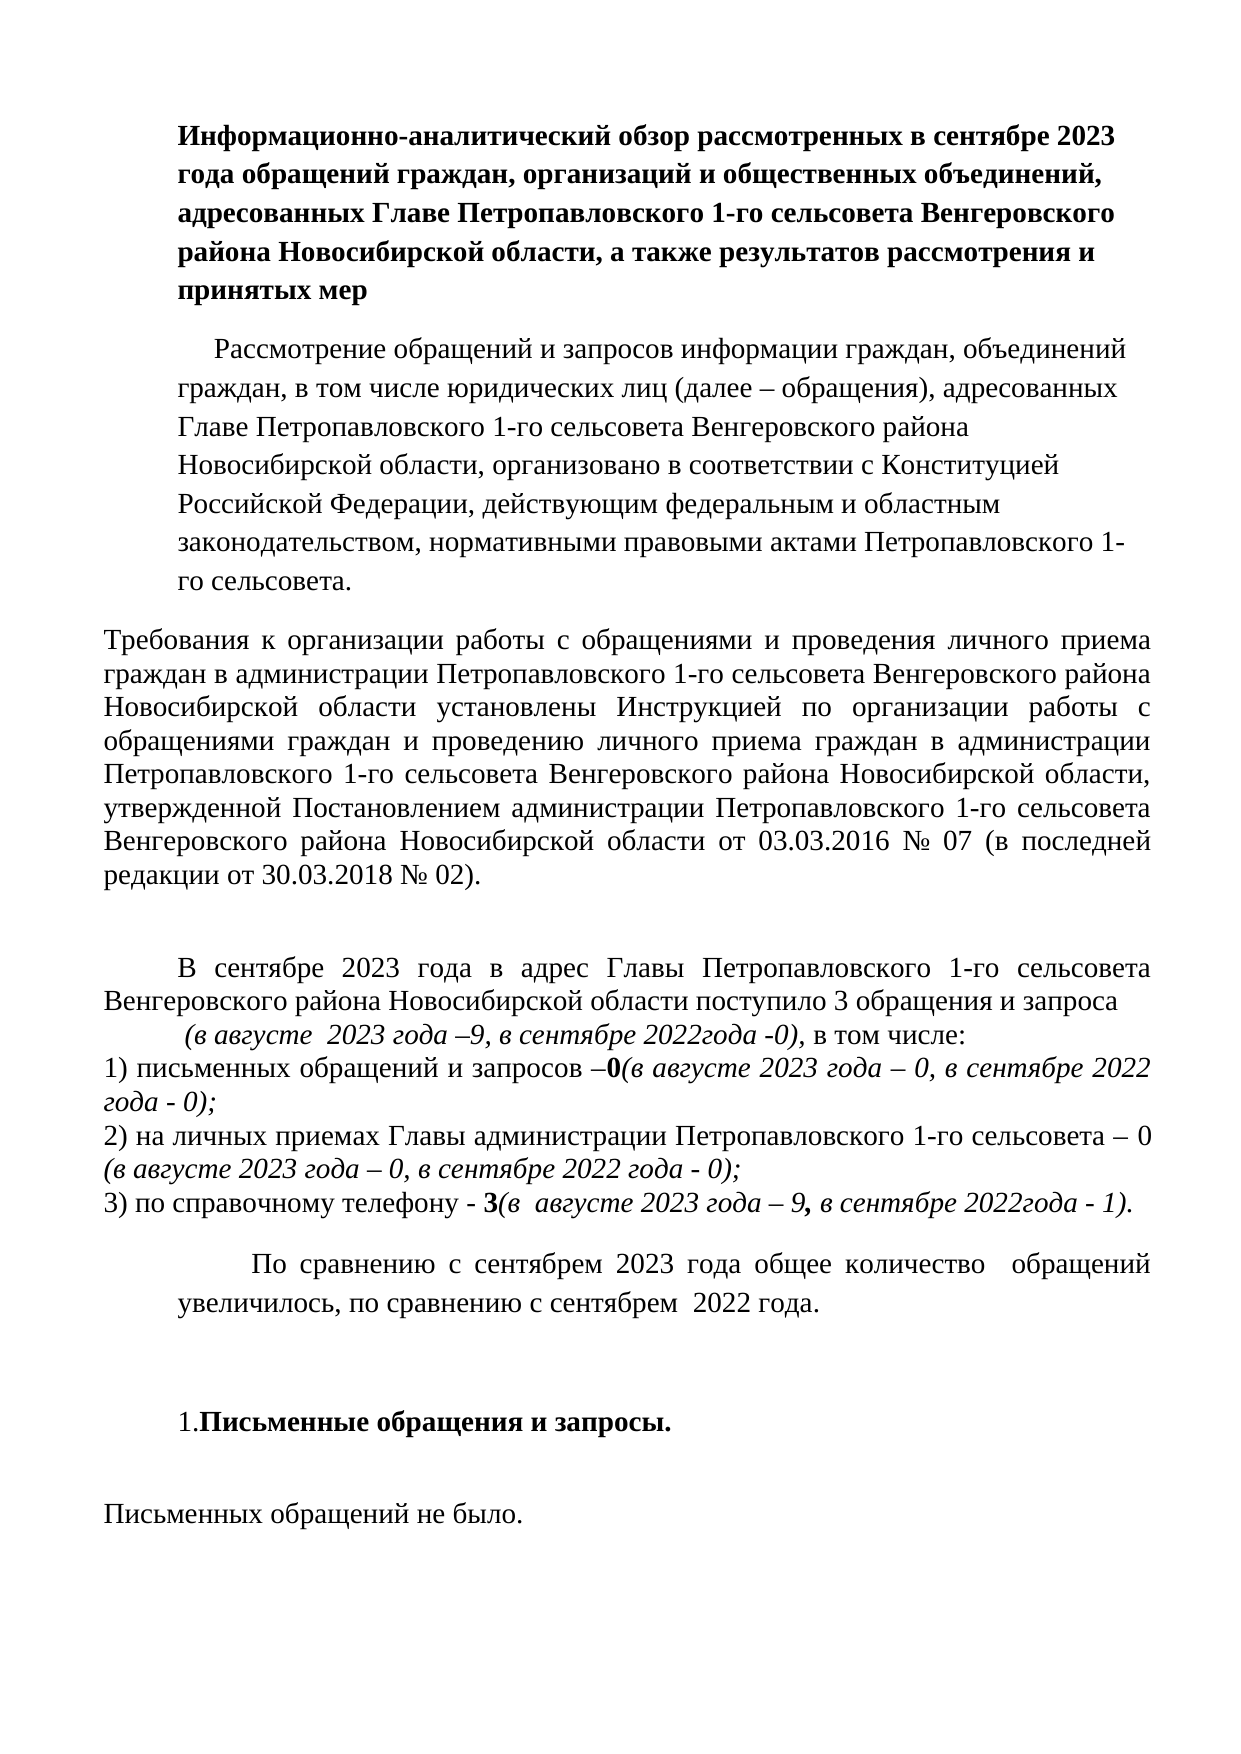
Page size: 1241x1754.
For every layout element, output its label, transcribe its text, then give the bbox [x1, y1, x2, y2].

text Требования к организации работы с обращениями и проведения личного приема граждан в администрации Петропавловского 1-го сельсовета Венгеровского района Новосибирской области установлены Инструкцией по организации работы с обращениями граждан и проведению личного приема граждан в администрации Петропавловского 1-го сельсовета Венгеровского района Новосибирской области, утвержденной Постановлением администрации Петропавловского 1-го сельсовета Венгеровского района Новосибирской области от 03.03.2016 № 07 (в последней редакции от 30.03.2018 № 02). [103, 622, 1152, 891]
text 1.Письменные обращения и запросы. [177, 1404, 1152, 1437]
text (в августе 2023 года –9, в сентябре 2022года -0), в том числе: [103, 1017, 1152, 1051]
text Рассмотрение обращений и запросов информации граждан, объединений граждан, в том числе юридических лиц (далее – обращения), адресованных Главе Петропавловского 1-го сельсовета Венгеровского района Новосибирской области, организовано в соответствии с Конституцией Российской Федерации, действующим федеральным и областным законодательством, нормативными правовыми актами Петропавловского 1-го сельсовета. [177, 332, 1152, 596]
text 2) на личных приемах Главы администрации Петропавловского 1-го сельсовета – 0 (в августе 2023 года – 0, в сентябре 2022 года - 0); [103, 1118, 1152, 1185]
text 1) письменных обращений и запросов –0(в августе 2023 года – 0, в сентябре 2022 года - 0); [103, 1051, 1152, 1118]
text 3) по справочному телефону - 3(в августе 2023 года – 9, в сентябре 2022года - 1). [103, 1185, 1152, 1218]
text Письменных обращений не было. [103, 1497, 1152, 1530]
text Информационно-аналитический обзор рассмотренных в сентябре 2023 года обращений граждан, организаций и общественных объединений, адресованных Главе Петропавловского 1-го сельсовета Венгеровского района Новосибирской области, а также результатов рассмотрения и принятых мер [177, 118, 1152, 306]
text В сентябре 2023 года в адрес Главы Петропавловского 1-го сельсовета Венгеровского района Новосибирской области поступило 3 обращения и запроса [103, 950, 1152, 1017]
text По сравнению с сентябрем 2023 года общее количество обращений увеличилось, по сравнению с сентябрем 2022 года. [177, 1246, 1152, 1318]
